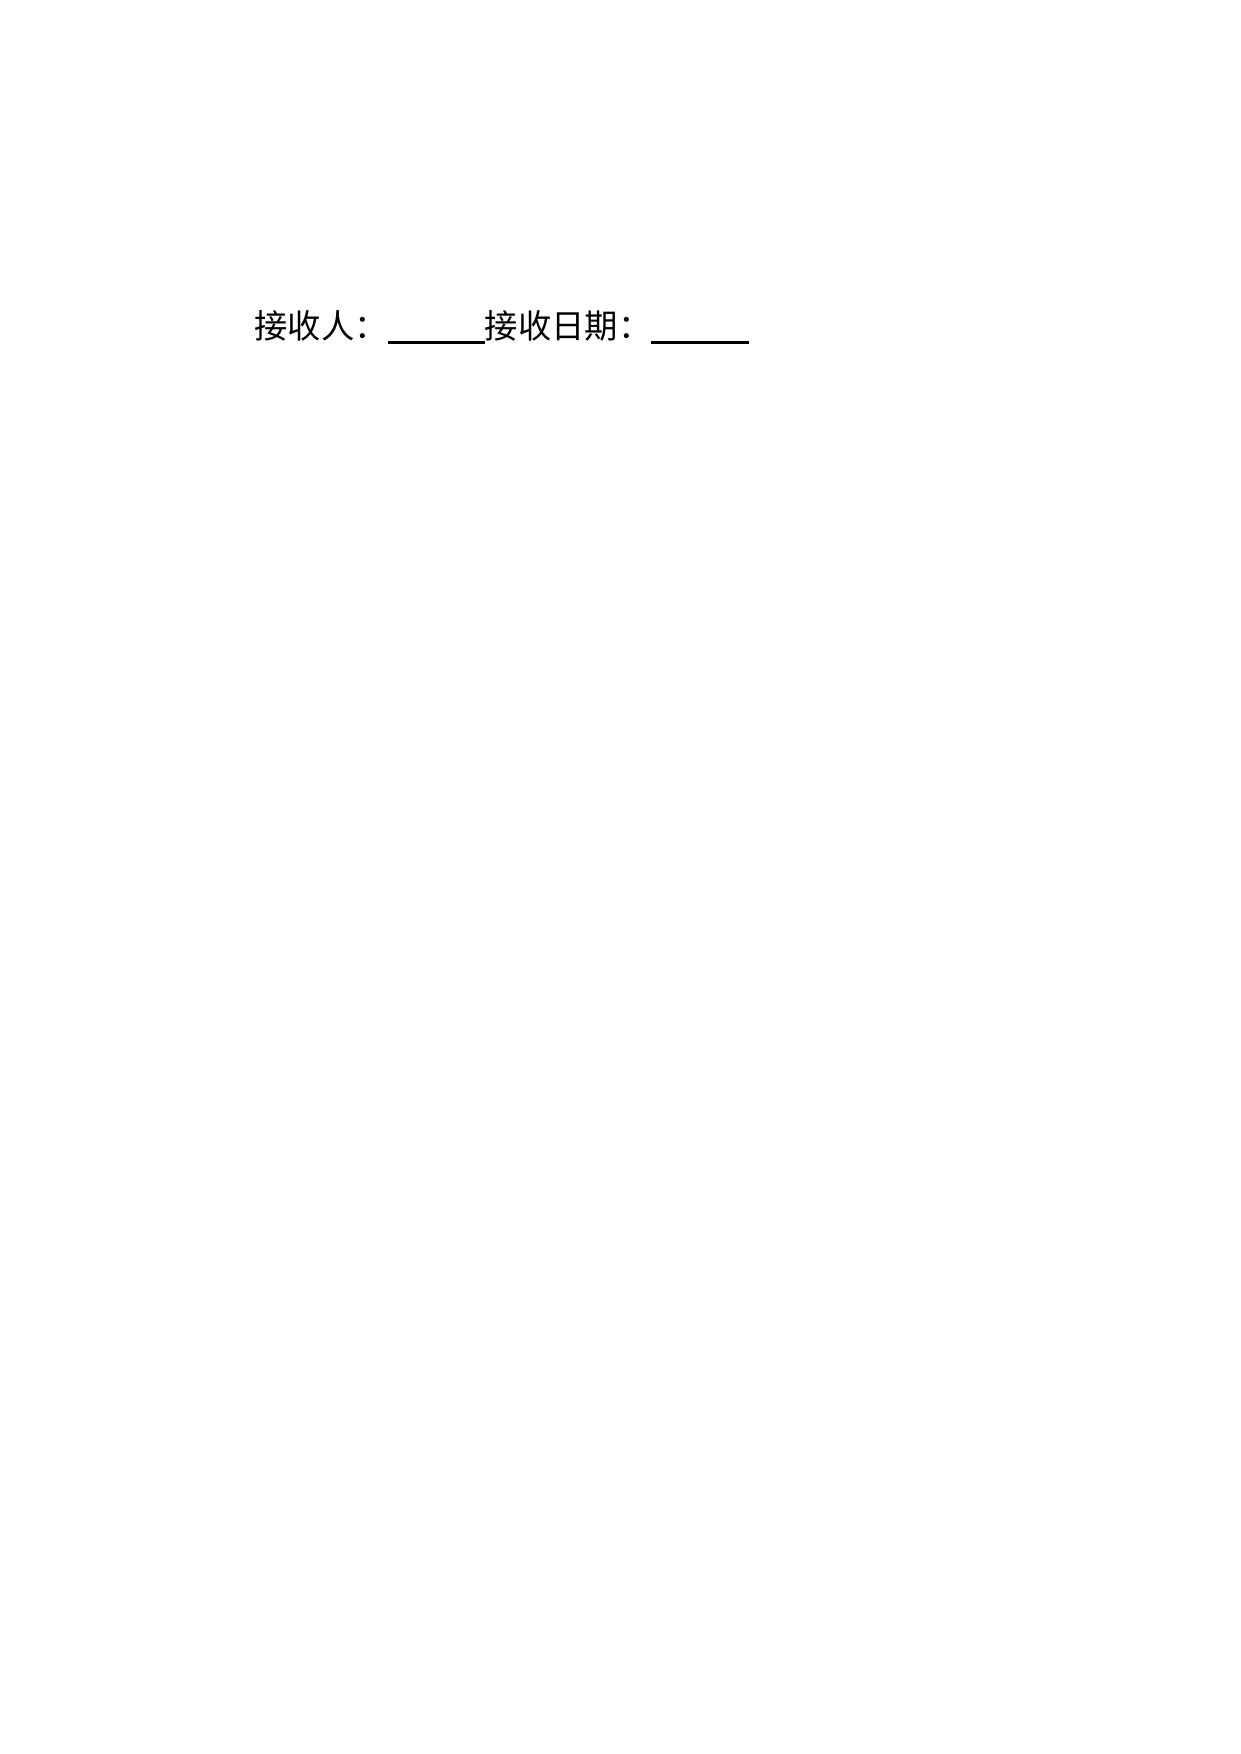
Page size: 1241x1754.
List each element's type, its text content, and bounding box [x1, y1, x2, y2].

text 接收人： 接收日期： [187, 292, 1053, 357]
